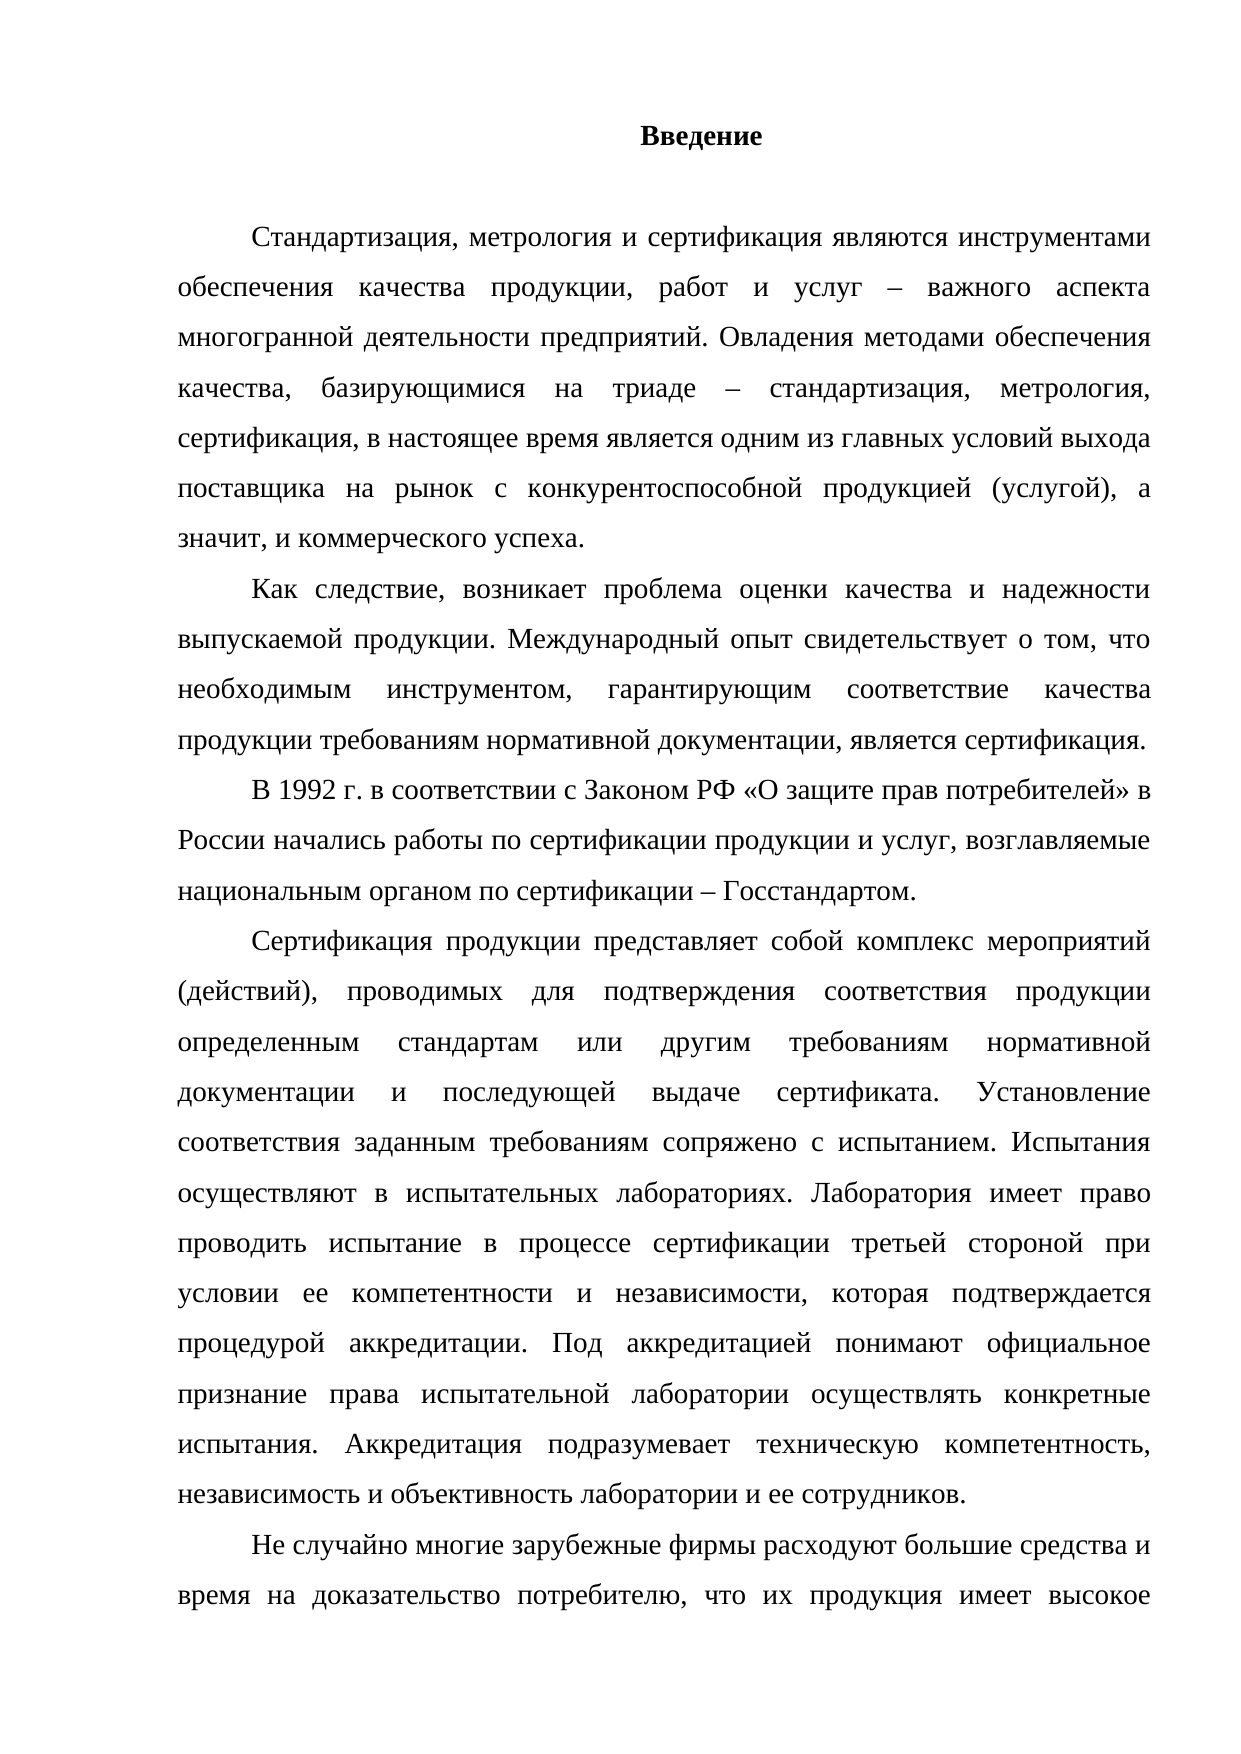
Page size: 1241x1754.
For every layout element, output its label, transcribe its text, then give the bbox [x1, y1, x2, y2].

text Введение [177, 118, 1152, 152]
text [177, 1527, 1152, 1611]
text Стандартизация, метрология и сертификация являются инструментами обеспечения качества продукции, работ и услуг – важного аспекта многогранной деятельности предприятий. Овладения методами обеспечения качества, базирующимися на триаде – стандартизация, метрология, сертификация, в настоящее время является одним из главных условий выхода поставщика на рынок с конкурентоспособной продукцией (услугой), а значит, и коммерческого успеха. [177, 219, 1152, 554]
text В . в соответствии с Законом РФ «О защите прав потребителей» в России начались работы по сертификации продукции и услуг, возглавляемые национальным органом по сертификации – Госстандартом. [177, 772, 1152, 906]
text Сертификация продукции представляет собой комплекс мероприятий (действий), проводимых для подтверждения соответствия продукции определенным стандартам или другим требованиям нормативной документации и последующей выдаче сертификата. Установление соответствия заданным требованиям сопряжено с испытанием. Испытания осуществляют в испытательных лабораториях. Лаборатория имеет право проводить испытание в процессе сертификации третьей стороной при условии ее компетентности и независимости, которая подтверждается процедурой аккредитации. Под аккредитацией понимают официальное признание права испытательной лаборатории осуществлять конкретные испытания. Аккредитация подразумевает техническую компетентность, независимость и объективность лаборатории и ее сотрудников. [177, 923, 1152, 1510]
text Как следствие, возникает проблема оценки качества и надежности выпускаемой продукции. Международный опыт свидетельствует о том, что необходимым инструментом, гарантирующим соответствие качества продукции требованиям нормативной документации, является сертификация. [177, 571, 1152, 755]
